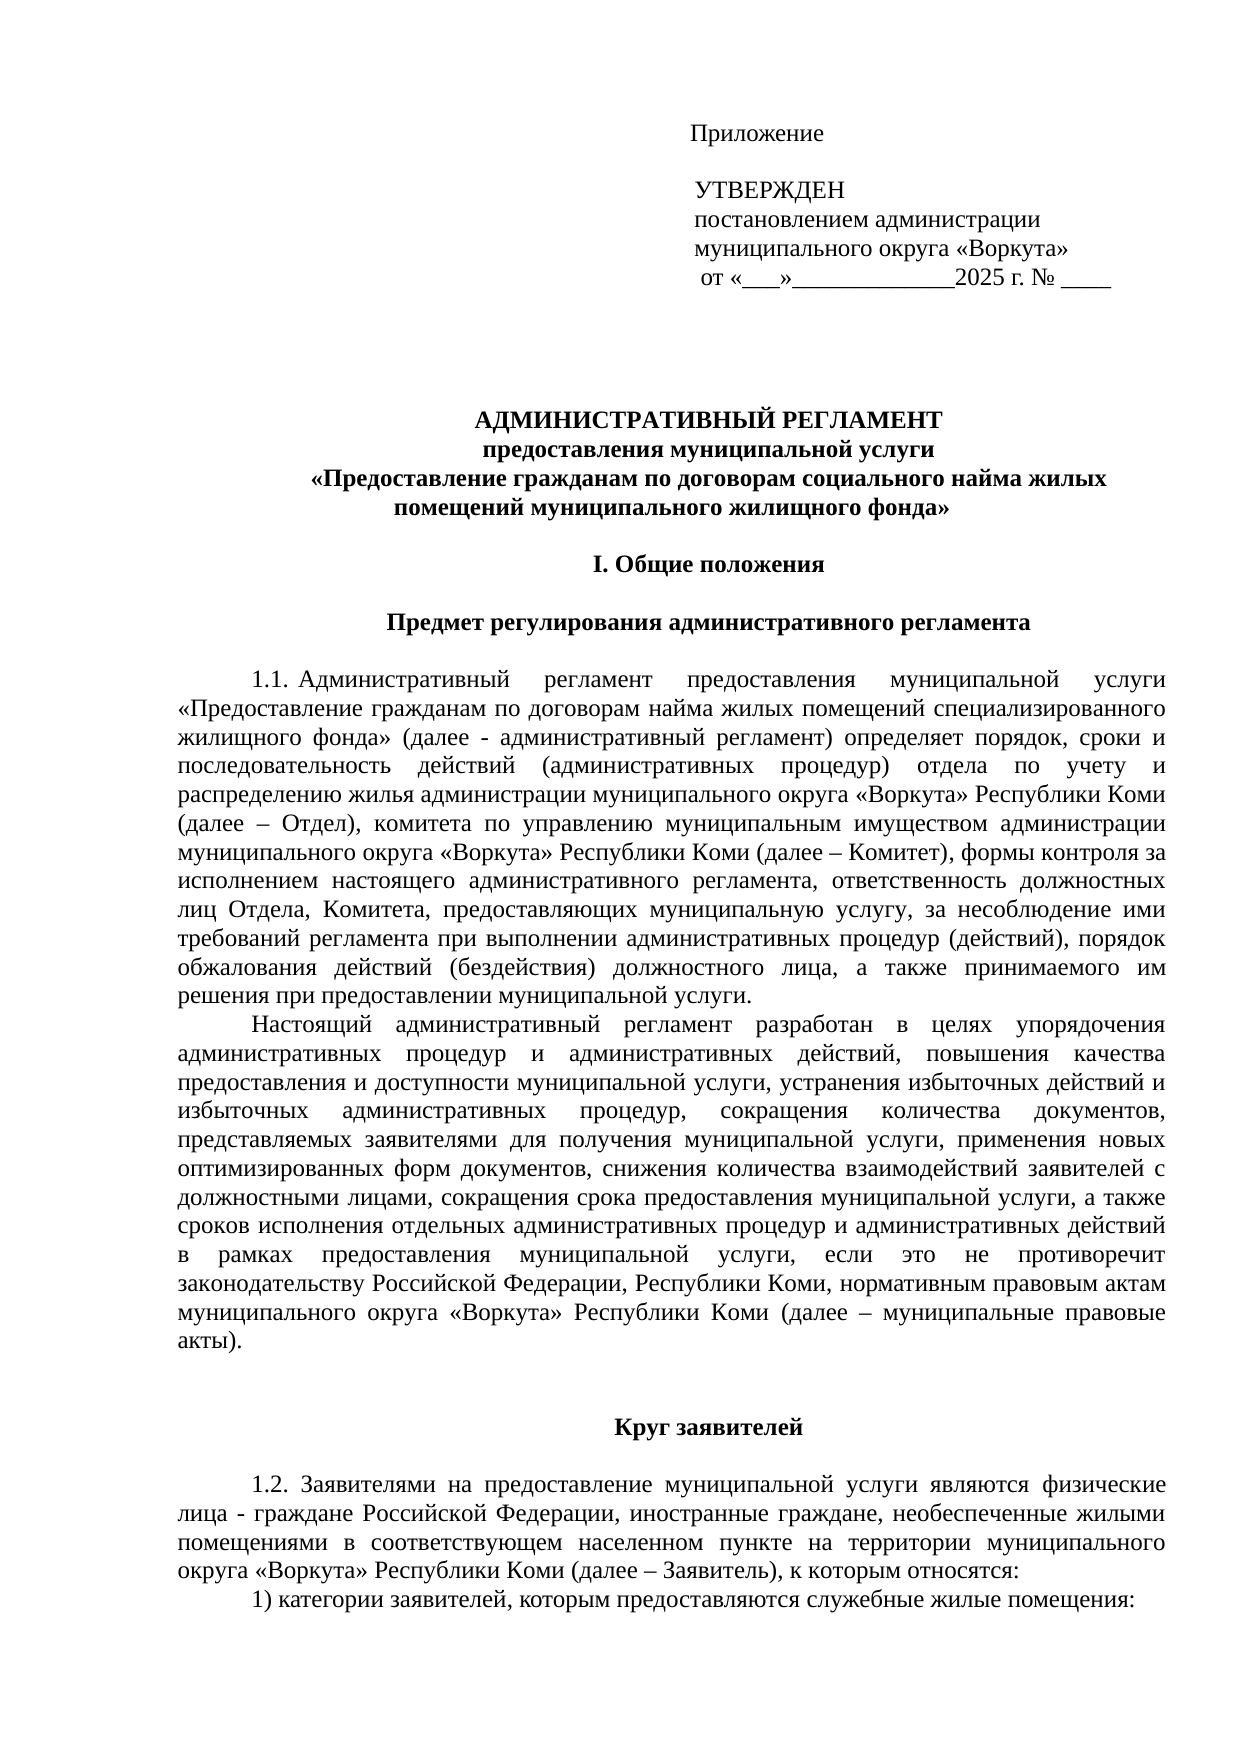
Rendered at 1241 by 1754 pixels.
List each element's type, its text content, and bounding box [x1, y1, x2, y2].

text I. Общие положения [177, 549, 1166, 578]
text 1.1. Административный регламент предоставления муниципальной услуги «Предоставление гражданам по договорам найма жилых помещений специализированного жилищного фонда» (далее - административный регламент) определяет порядок, сроки и последовательность действий (административных процедур) отдела по учету и распределению жилья администрации муниципального округа «Воркута» Республики Коми (далее – Отдел), комитета по управлению муниципальным имуществом администрации муниципального округа «Воркута» Республики Коми (далее – Комитет), формы контроля за исполнением настоящего административного регламента, ответственность должностных лиц Отдела, Комитета, предоставляющих муниципальную услугу, за несоблюдение ими требований регламента при выполнении административных процедур (действий), порядок обжалования действий (бездействия) должностного лица, а также принимаемого им решения при предоставлении муниципальной услуги. [177, 664, 1166, 1009]
text 1) категории заявителей, которым предоставляются служебные жилые помещения: [177, 1584, 1166, 1613]
text АДМИНИСТРАТИВНЫЙ РЕГЛАМЕНТ [177, 406, 1166, 434]
text «Предоставление гражданам по договорам социального найма жилых помещений муниципального жилищного фонда» [177, 463, 1166, 521]
text Круг заявителей [177, 1412, 1166, 1441]
text предоставления муниципальной услуги [177, 434, 1166, 463]
text 1.2. Заявителями на предоставление муниципальной услуги являются физические лица - граждане Российской Федерации, иностранные граждане, необеспеченные жилыми помещениями в соответствующем населенном пункте на территории муниципального округа «Воркута» Республики Коми (далее – Заявитель), к которым относятся: [177, 1469, 1166, 1584]
text УТВЕРЖДЕН [694, 176, 1166, 204]
text от «___»_____________2025 г. № ____ [694, 262, 1166, 291]
text Настоящий административный регламент разработан в целях упорядочения административных процедур и административных действий, повышения качества предоставления и доступности муниципальной услуги, устранения избыточных действий и избыточных административных процедур, сокращения количества документов, представляемых заявителями для получения муниципальной услуги, применения новых оптимизированных форм документов, снижения количества взаимодействий заявителей с должностными лицами, сокращения срока предоставления муниципальной услуги, а также сроков исполнения отдельных административных процедур и административных действий в рамках предоставления муниципальной услуги, если это не противоречит законодательству Российской Федерации, Республики Коми, нормативным правовым актам муниципального округа «Воркута» Республики Коми (далее – муниципальные правовые акты). [177, 1009, 1166, 1354]
text Приложение [177, 118, 1166, 147]
text постановлением администрации [694, 204, 1166, 233]
text Предмет регулирования административного регламента [177, 607, 1166, 636]
text муниципального округа «Воркута» [694, 233, 1166, 262]
